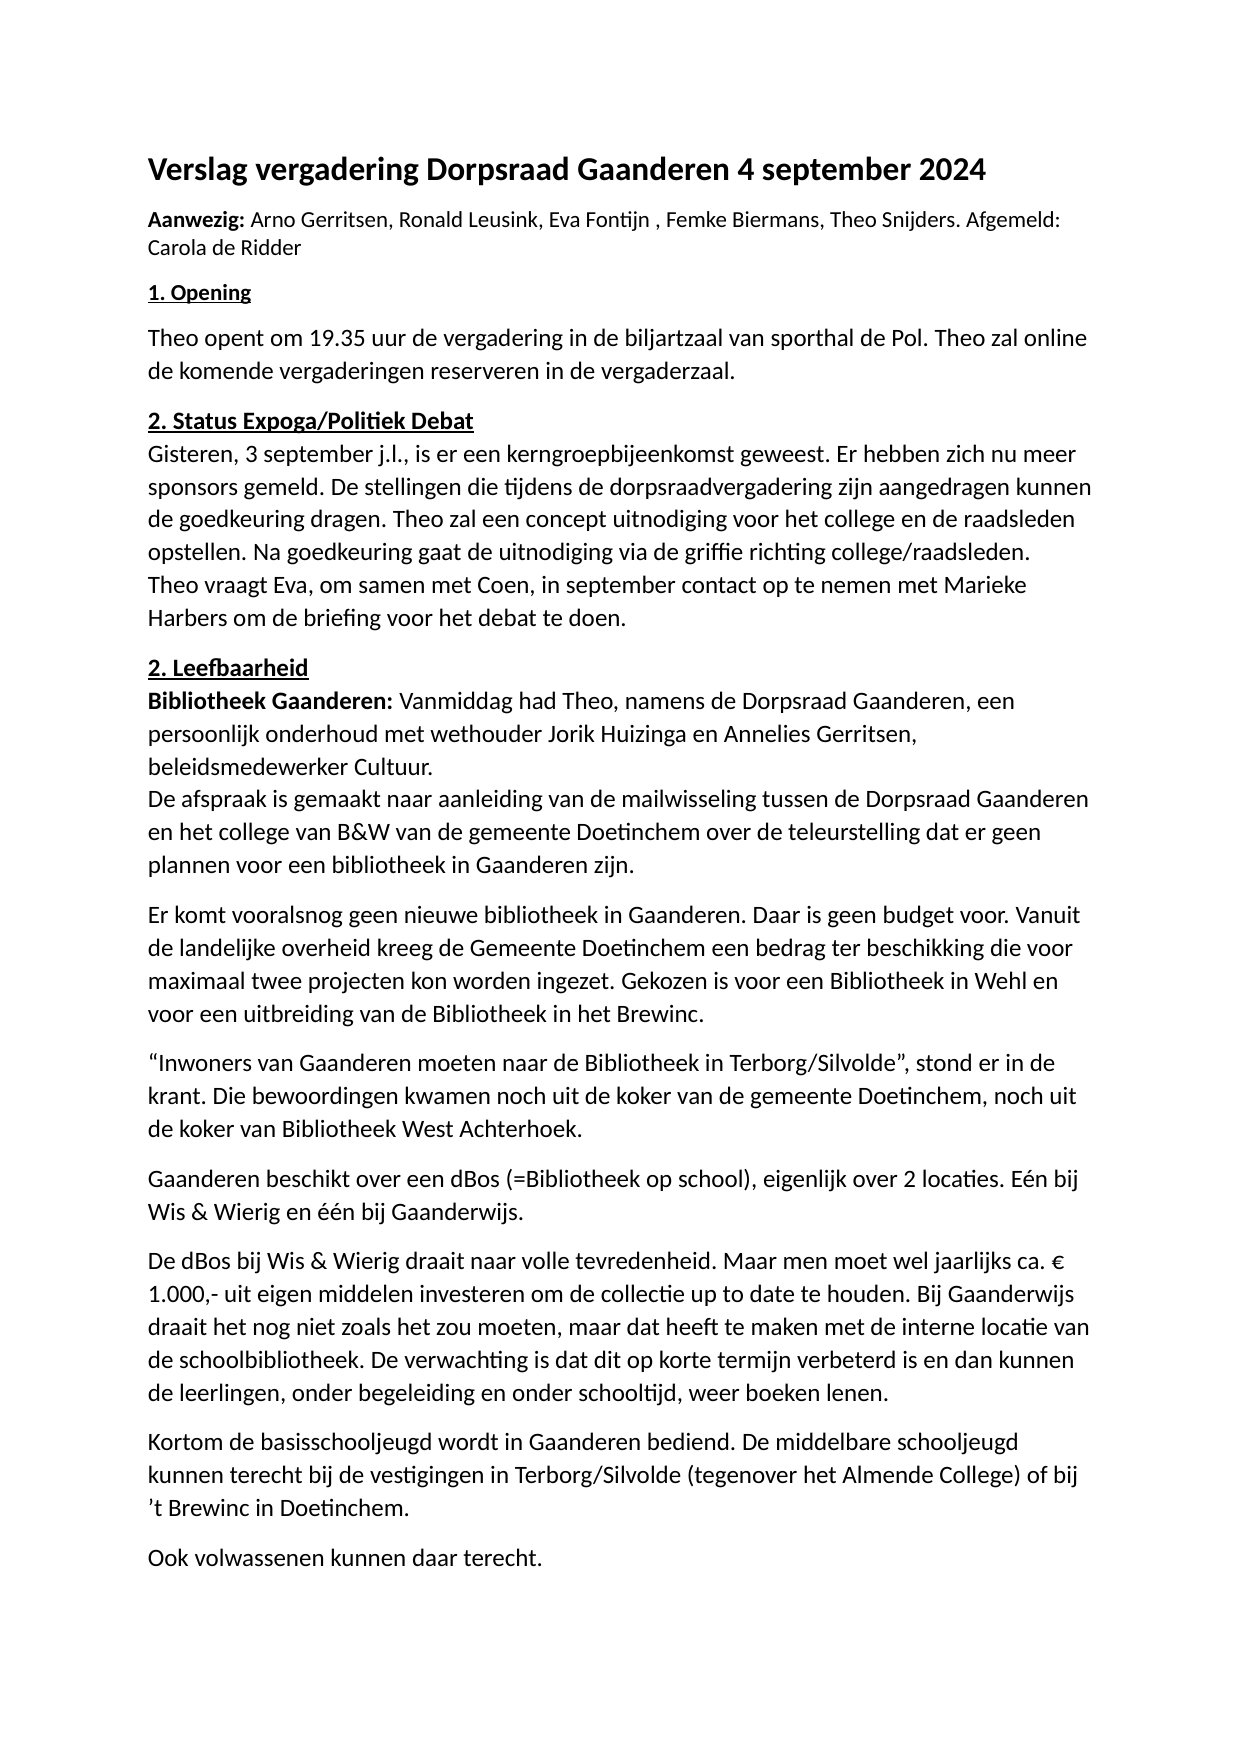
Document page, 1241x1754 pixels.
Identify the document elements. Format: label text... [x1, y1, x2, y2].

text Gaanderen beschikt over een dBos (=Bibliotheek op school), eigenlijk over 2 locaties. Eén bij Wis & Wierig en één bij Gaanderwijs. [148, 1163, 1093, 1226]
text Er komt vooralsnog geen nieuwe bibliotheek in Gaanderen. Daar is geen budget voor. Vanuit de landelijke overheid kreeg de Gemeente Doetinchem een bedrag ter beschikking die voor maximaal twee projecten kon worden ingezet. Gekozen is voor een Bibliotheek in Wehl en voor een uitbreiding van de Bibliotheek in het Brewinc. [148, 899, 1093, 1028]
text Kortom de basisschooljeugd wordt in Gaanderen bediend. De middelbare schooljeugd kunnen terecht bij de vestigingen in Terborg/Silvolde (tegenover het Almende College) of bij ’t Brewinc in Doetinchem. [148, 1427, 1093, 1523]
text Theo opent om 19.35 uur de vergadering in de biljartzaal van sporthal de Pol. Theo zal online de komende vergaderingen reserveren in de vergaderzaal. [148, 322, 1093, 386]
text “Inwoners van Gaanderen moeten naar de Bibliotheek in Terborg/Silvolde”, stond er in de krant. Die bewoordingen kwamen noch uit de koker van de gemeente Doetinchem, noch uit de koker van Bibliotheek West Achterhoek. [148, 1047, 1093, 1144]
text De dBos bij Wis & Wierig draait naar volle tevredenheid. Maar men moet wel jaarlijks ca. € 1.000,- uit eigen middelen investeren om de collectie up to date te houden. Bij Gaanderwijs draait het nog niet zoals het zou moeten, maar dat heeft te maken met de interne locatie van de schoolbibliotheek. De verwachting is dat dit op korte termijn verbeterd is en dan kunnen de leerlingen, onder begeleiding en onder schooltijd, weer boeken lenen. [148, 1245, 1093, 1407]
text Aanwezig: Arno Gerritsen, Ronald Leusink, Eva Fontijn , Femke Biermans, Theo Snijders. Afgemeld: Carola de Ridder [148, 205, 1093, 261]
text 2. Leefbaarheid Bibliotheek Gaanderen: Vanmiddag had Theo, namens de Dorpsraad Gaanderen, een persoonlijk onderhoud met wethouder Jorik Huizinga en Annelies Gerritsen, beleidsmedewerker Cultuur. De afspraak is gemaakt naar aanleiding van de mailwisseling tussen de Dorpsraad Gaanderen en het college van B&W van de gemeente Doetinchem over de teleurstelling dat er geen plannen voor een bibliotheek in Gaanderen zijn. [148, 652, 1093, 880]
text Ook volwassenen kunnen daar terecht. [148, 1542, 1093, 1572]
text 2. Status Expoga/Politiek Debat Gisteren, 3 september j.l., is er een kerngroepbijeenkomst geweest. Er hebben zich nu meer sponsors gemeld. De stellingen die tijdens de dorpsraadvergadering zijn aangedragen kunnen de goedkeuring dragen. Theo zal een concept uitnodiging voor het college en de raadsleden opstellen. Na goedkeuring gaat de uitnodiging via de griffie richting college/raadsleden. Theo vraagt Eva, om samen met Coen, in september contact op te nemen met Marieke Harbers om de briefing voor het debat te doen. [148, 405, 1093, 633]
text 1. Opening [148, 278, 1093, 306]
text Verslag vergadering Dorpsraad Gaanderen 4 september 2024 [148, 148, 1093, 188]
